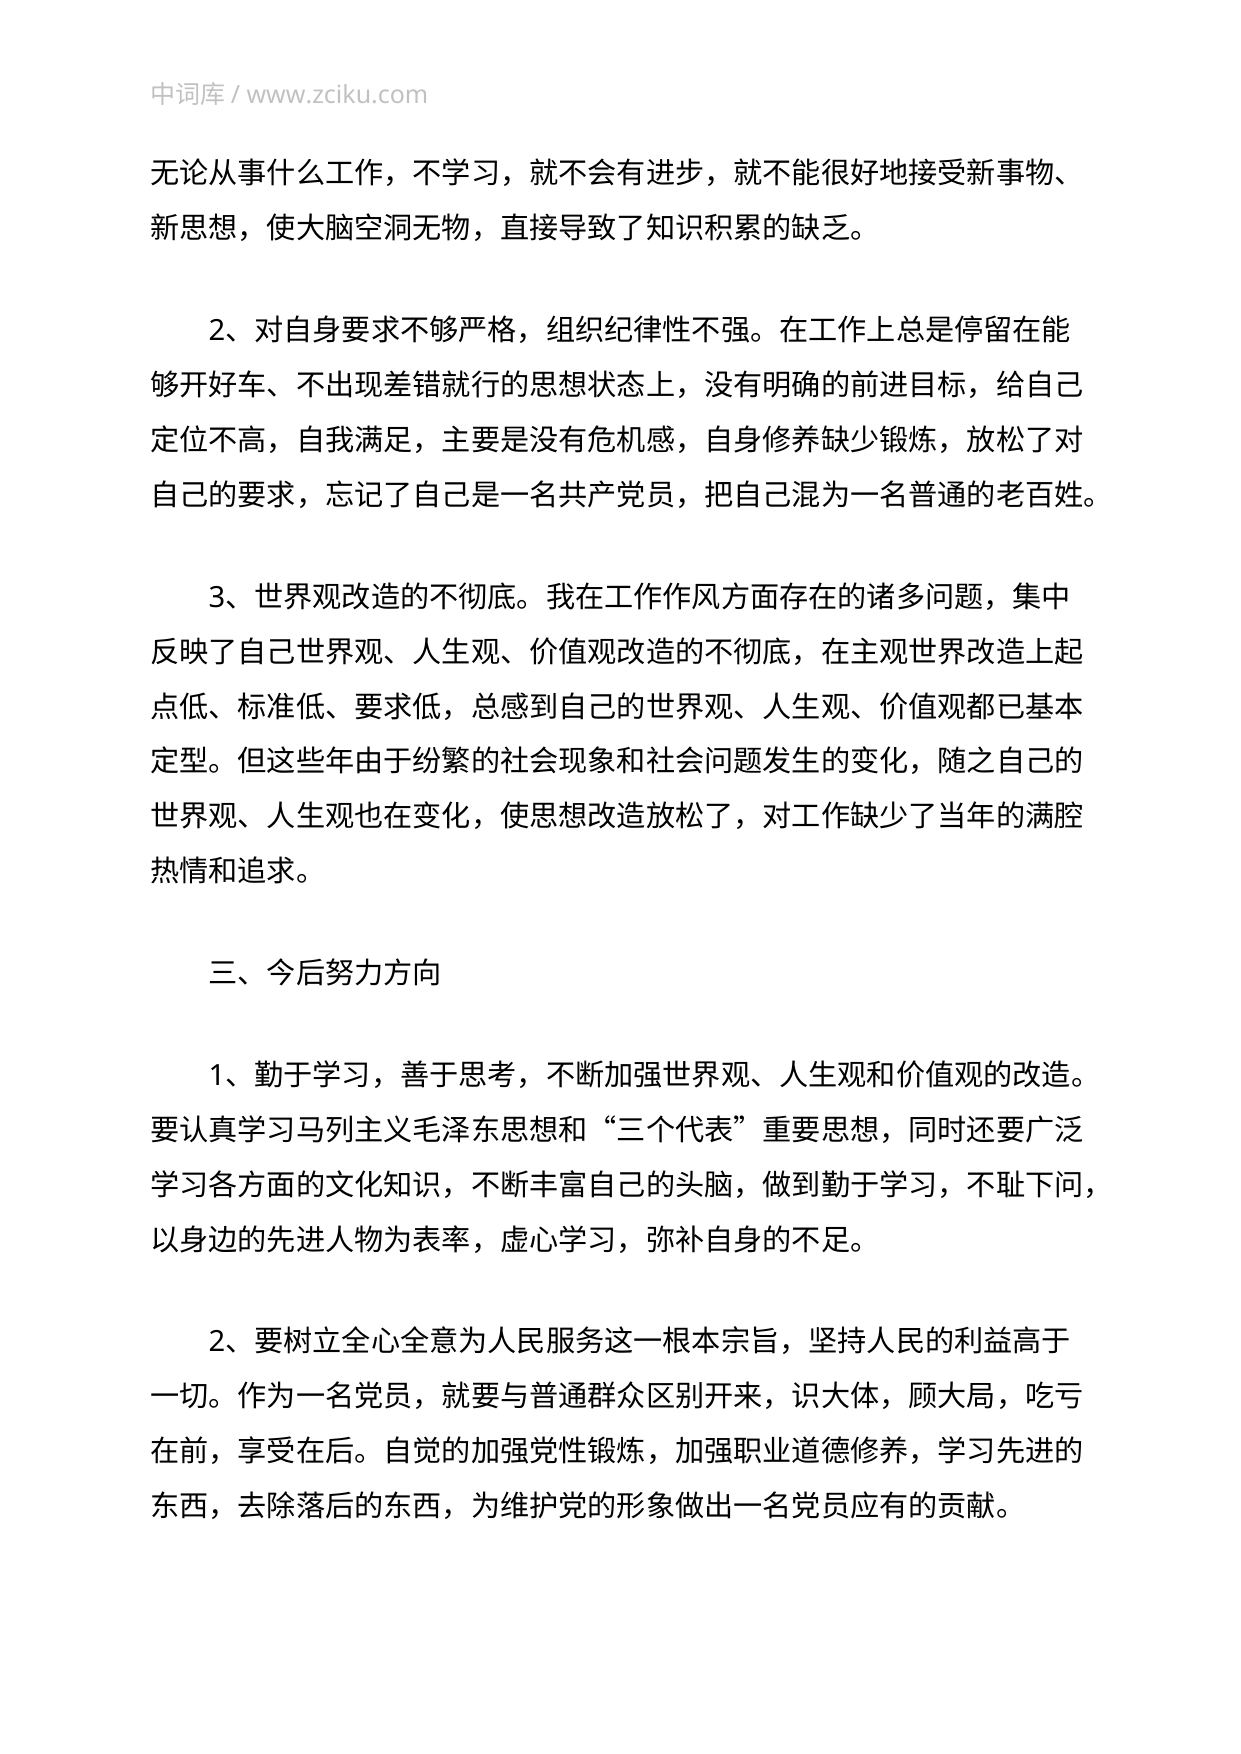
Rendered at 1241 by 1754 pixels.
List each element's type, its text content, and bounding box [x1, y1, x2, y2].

text 三、今后努力方向 [150, 949, 1090, 992]
text 1、勤于学习，善于思考，不断加强世界观、人生观和价值观的改造。要认真学习马列主义毛泽东思想和“三个代表”重要思想，同时还要广泛学习各方面的文化知识，不断丰富自己的头脑，做到勤于学习，不耻下问，以身边的先进人物为表率，虚心学习，弥补自身的不足。 [150, 1051, 1090, 1258]
text 2、对自身要求不够严格，组织纪律性不强。在工作上总是停留在能够开好车、不出现差错就行的思想状态上，没有明确的前进目标，给自己定位不高，自我满足，主要是没有危机感，自身修养缺少锻炼，放松了对自己的要求，忘记了自己是一名共产党员，把自己混为一名普通的老百姓。 [150, 307, 1090, 514]
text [150, 150, 1090, 247]
text 3、世界观改造的不彻底。我在工作作风方面存在的诸多问题，集中反映了自己世界观、人生观、价值观改造的不彻底，在主观世界改造上起点低、标准低、要求低，总感到自己的世界观、人生观、价值观都已基本定型。但这些年由于纷繁的社会现象和社会问题发生的变化，随之自己的世界观、人生观也在变化，使思想改造放松了，对工作缺少了当年的满腔热情和追求。 [150, 573, 1090, 890]
text 2、要树立全心全意为人民服务这一根本宗旨，坚持人民的利益高于一切。作为一名党员，就要与普通群众区别开来，识大体，顾大局，吃亏在前，享受在后。自觉的加强党性锻炼，加强职业道德修养，学习先进的东西，去除落后的东西，为维护党的形象做出一名党员应有的贡献。 [150, 1318, 1090, 1525]
